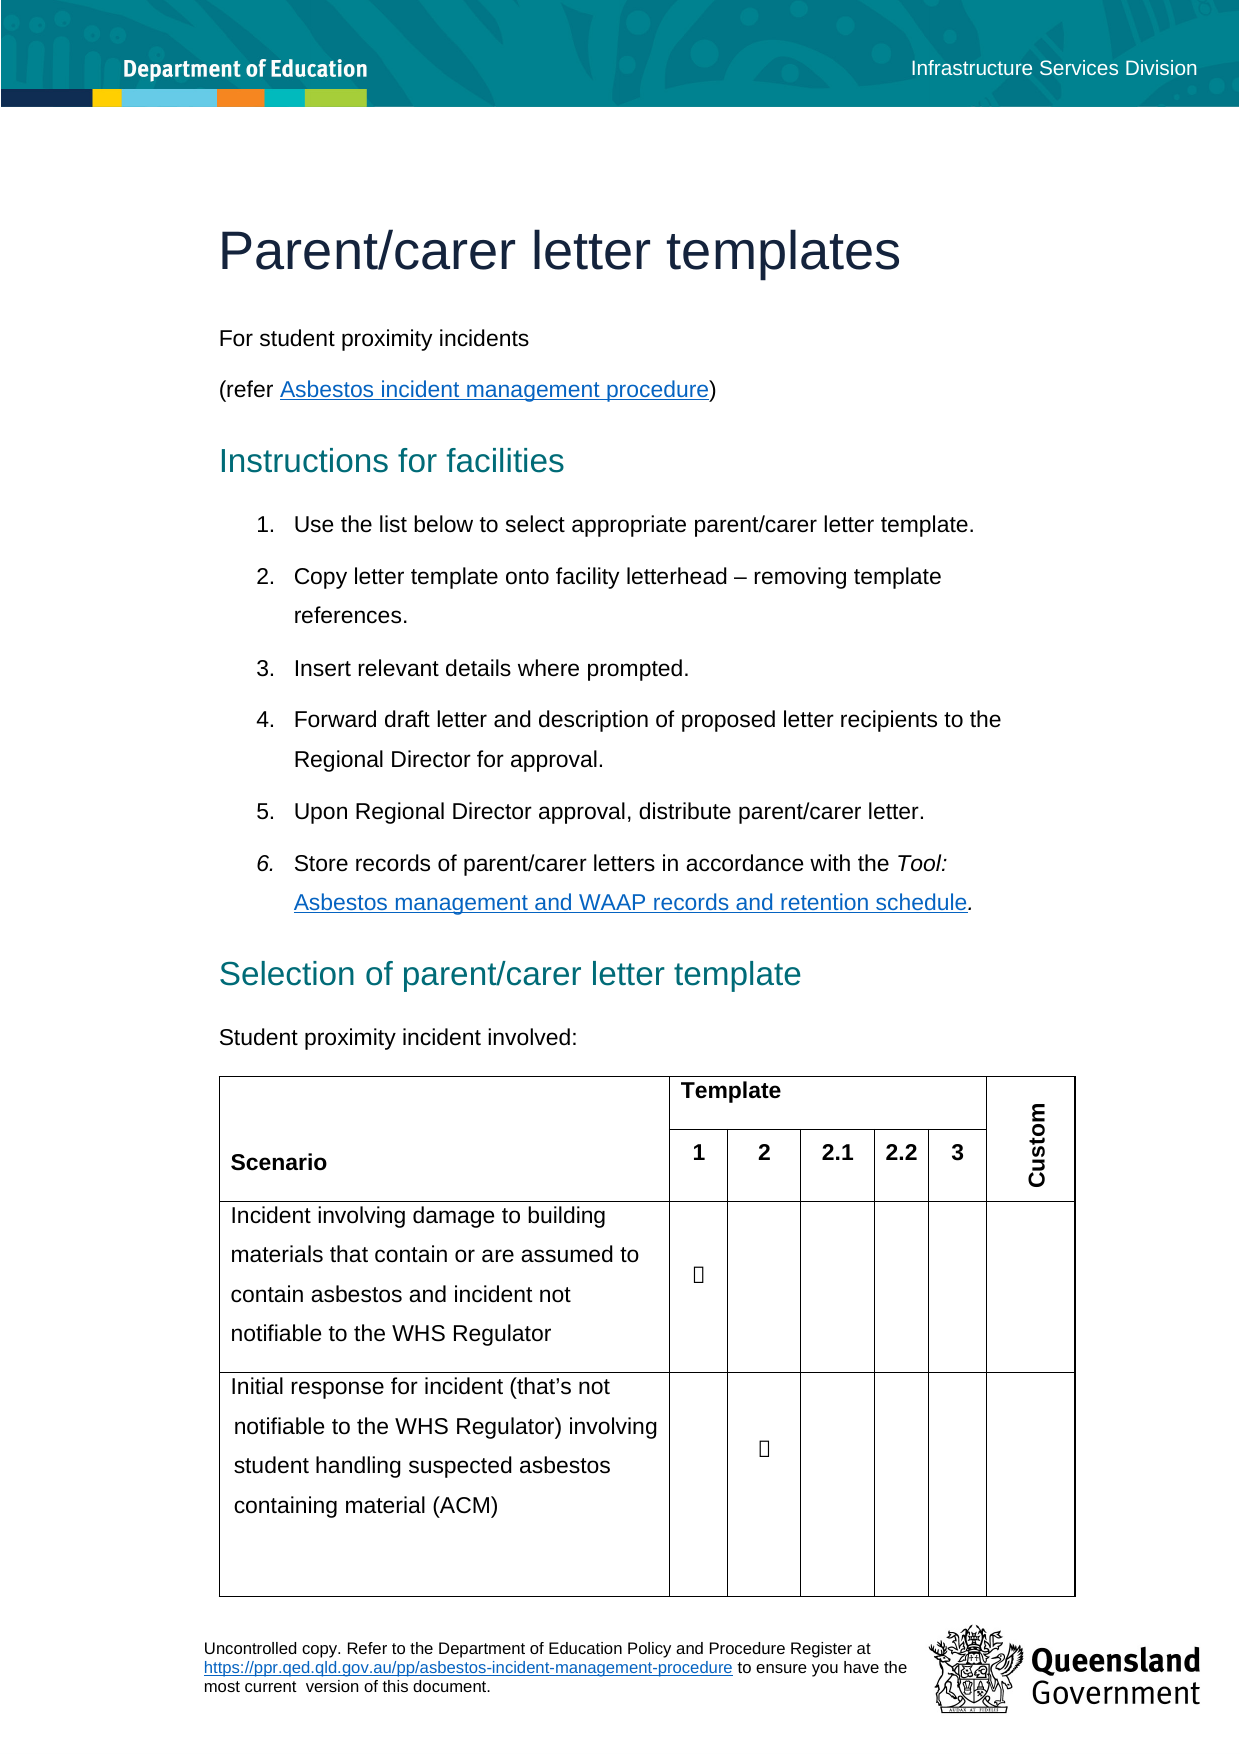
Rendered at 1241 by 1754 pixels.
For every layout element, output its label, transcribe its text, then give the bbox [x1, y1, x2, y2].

table_cell [670, 1373, 727, 1596]
subtitle Parent/carer letter templates [218, 218, 1022, 281]
table_cell [875, 1202, 928, 1372]
table_header Scenario [220, 1077, 669, 1201]
table_cell  [670, 1202, 727, 1372]
table_cell [929, 1373, 986, 1596]
table_cell 3 [929, 1130, 986, 1201]
list Forward draft letter and description of proposed letter recipients to the Regional Director for approval. [256, 706, 1022, 772]
table_cell Incident involving damage to building materials that contain or are assumed to contain asbestos and incident not notifiable to the WHS Regulator [220, 1202, 669, 1372]
table_header Custom letter [987, 1077, 1074, 1201]
picture [1, 0, 1239, 107]
list Use the list below to select appropriate parent/carer letter template. [256, 511, 1022, 537]
subtitle Instructions for facilities [218, 441, 1022, 479]
table_cell [875, 1373, 928, 1596]
list Upon Regional Director approval, distribute parent/carer letter. [256, 798, 1022, 824]
table_cell [987, 1373, 1074, 1596]
table_header Template [670, 1077, 986, 1129]
table_cell 1 [670, 1130, 727, 1201]
list Copy letter template onto facility letterhead – removing template references. [256, 563, 1022, 629]
text Student proximity incident involved: [218, 1024, 1022, 1050]
table_cell [987, 1202, 1074, 1372]
list Store records of parent/carer letters in accordance with the Tool: Asbestos management and WAAP records and retention schedule. [256, 850, 1022, 916]
table_cell  [728, 1373, 800, 1596]
subtitle Selection of parent/carer letter template [218, 954, 1022, 992]
list Insert relevant details where prompted. [256, 654, 1022, 681]
table_cell [801, 1373, 874, 1596]
text (refer Asbestos incident management procedure) [218, 376, 1022, 403]
picture [0, 1595, 1241, 1754]
table_cell [728, 1202, 800, 1372]
table_cell Initial response for incident (that’s not notifiable to the WHS Regulator) involving student handling suspected asbestos containing material (ACM) [220, 1373, 669, 1596]
table_cell [801, 1202, 874, 1372]
table_cell 2.1 [801, 1130, 874, 1201]
text For student proximity incidents [218, 324, 1022, 351]
table_cell [929, 1202, 986, 1372]
table_cell 2.2 [875, 1130, 928, 1201]
table_cell 2 [728, 1130, 800, 1201]
